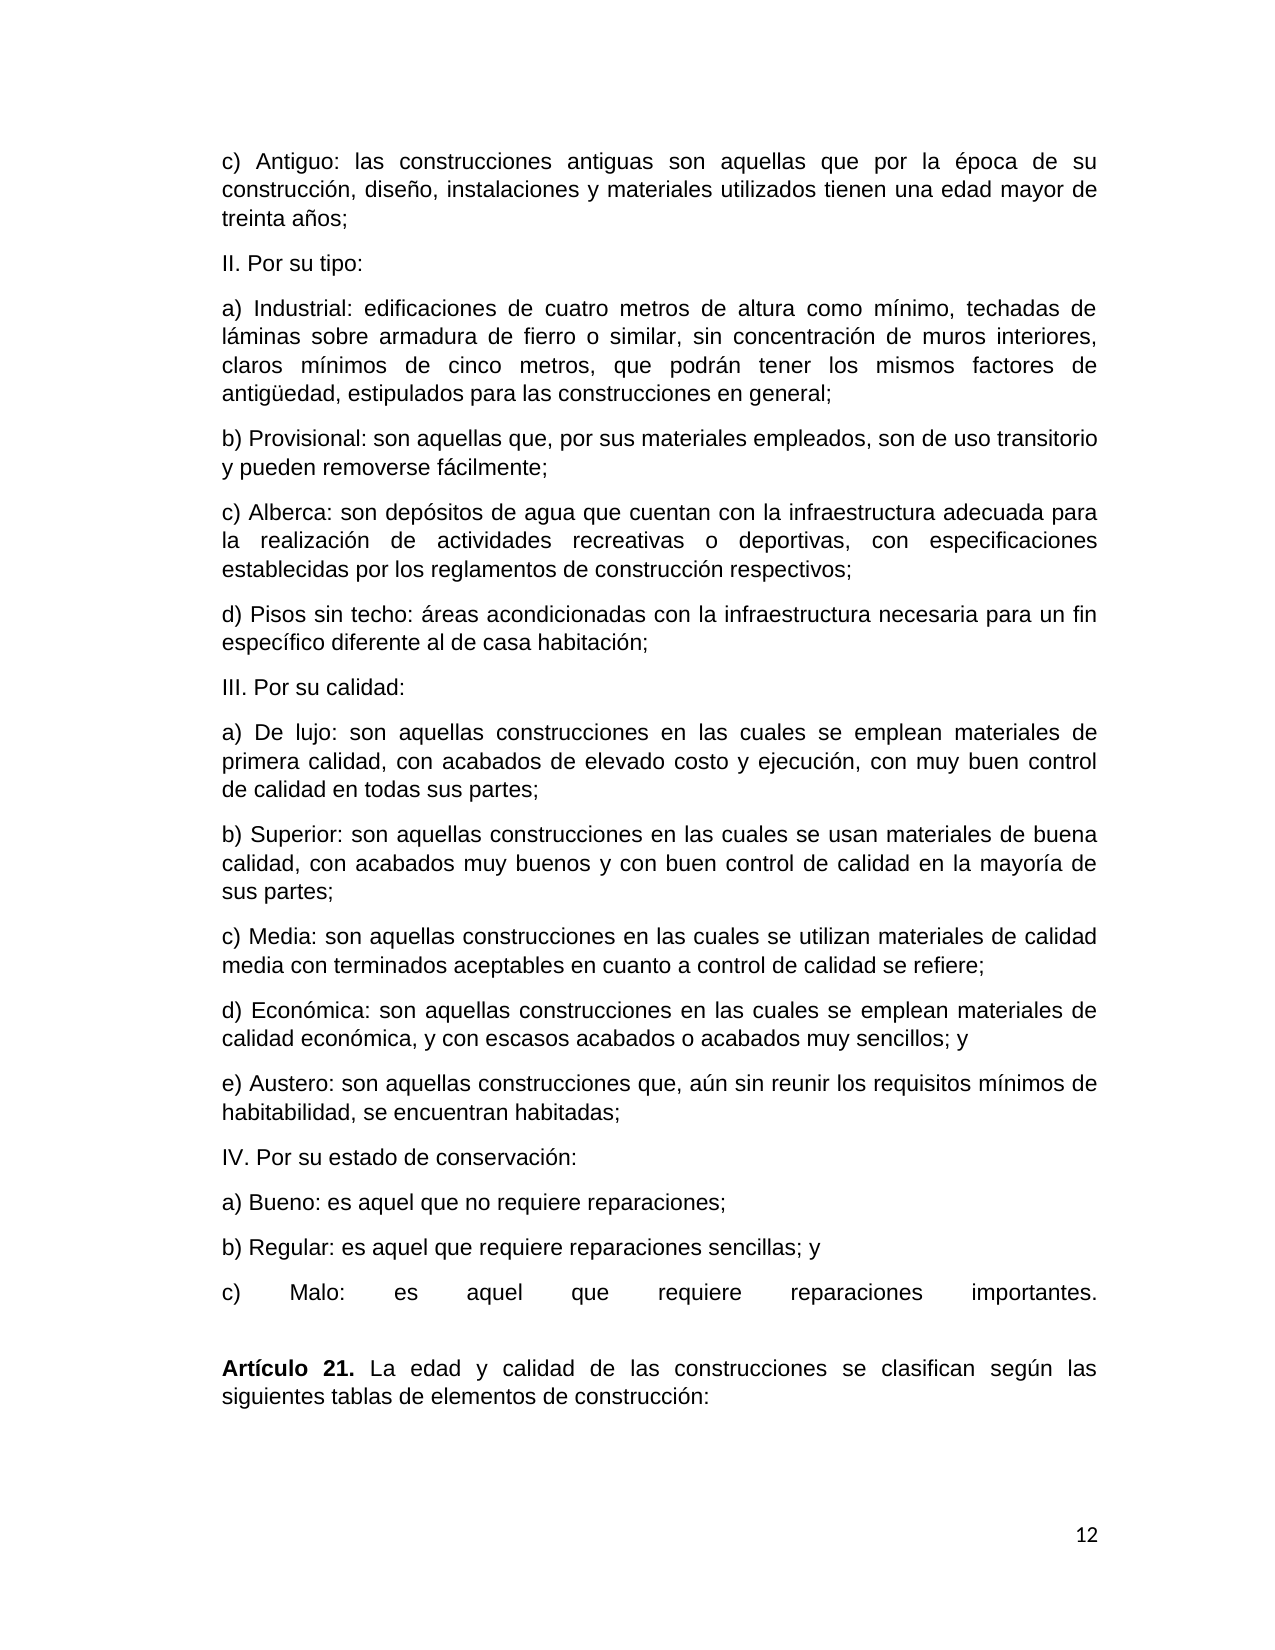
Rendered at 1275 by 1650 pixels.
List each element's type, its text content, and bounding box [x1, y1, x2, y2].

text b) Superior: son aquellas construcciones en las cuales se usan materiales de buena calidad, con acabados muy buenos y con buen control de calidad en la mayoría de sus partes; [222, 821, 1098, 904]
text IV. Por su estado de conservación: [222, 1144, 1098, 1170]
text e) Austero: son aquellas construcciones que, aún sin reunir los requisitos mínimos de habitabilidad, se encuentran habitadas; [222, 1070, 1098, 1125]
text c) Media: son aquellas construcciones en las cuales se utilizan materiales de calidad media con terminados aceptables en cuanto a control de calidad se refiere; [222, 923, 1098, 978]
text d) Pisos sin techo: áreas acondicionadas con la infraestructura necesaria para un fin específico diferente al de casa habitación; [222, 601, 1098, 655]
text c) Alberca: son depósitos de agua que cuentan con la infraestructura adecuada para la realización de actividades recreativas o deportivas, con especificaciones establecidas por los reglamentos de construcción respectivos; [222, 499, 1098, 582]
text II. Por su tipo: [222, 249, 1098, 276]
text a) Industrial: edificaciones de cuatro metros de altura como mínimo, techadas de láminas sobre armadura de fierro o similar, sin concentración de muros interiores, claros mínimos de cinco metros, que podrán tener los mismos factores de antigüedad, estipulados para las construcciones en general; [222, 295, 1098, 406]
text III. Por su calidad: [222, 674, 1098, 701]
text c) Malo: es aquel que requiere reparaciones importantes. [222, 1279, 1098, 1336]
text a) De lujo: son aquellas construcciones en las cuales se emplean materiales de primera calidad, con acabados de elevado costo y ejecución, con muy buen control de calidad en todas sus partes; [222, 719, 1098, 802]
text b) Provisional: son aquellas que, por sus materiales empleados, son de uso transitorio y pueden removerse fácilmente; [222, 425, 1098, 480]
text d) Económica: son aquellas construcciones en las cuales se emplean materiales de calidad económica, y con escasos acabados o acabados muy sencillos; y [222, 997, 1098, 1052]
text b) Regular: es aquel que requiere reparaciones sencillas; y [222, 1234, 1098, 1260]
text c) Antiguo: las construcciones antiguas son aquellas que por la época de su construcción, diseño, instalaciones y materiales utilizados tienen una edad mayor de treinta años; [222, 148, 1098, 231]
text a) Bueno: es aquel que no requiere reparaciones; [222, 1189, 1098, 1215]
text Artículo 21. La edad y calidad de las construcciones se clasifican según las siguientes tablas de elementos de construcción: [222, 1354, 1098, 1409]
